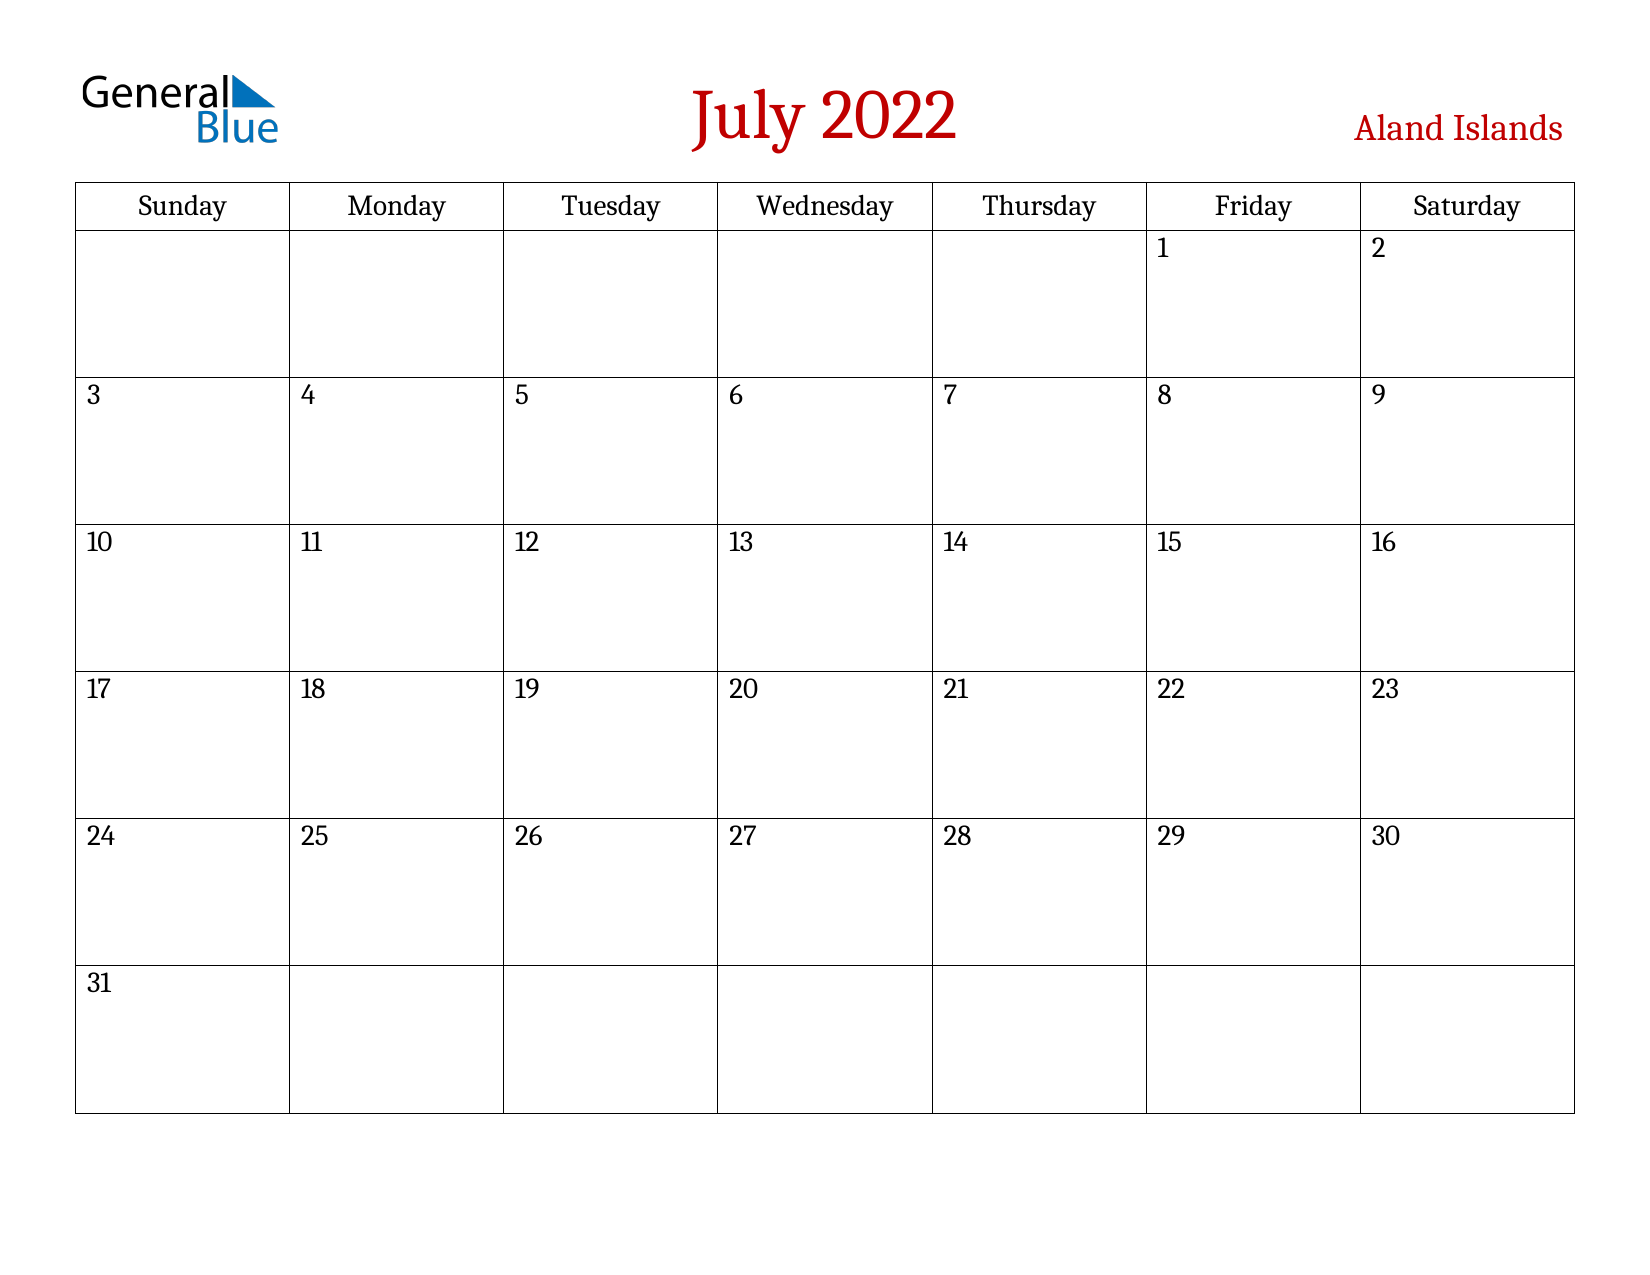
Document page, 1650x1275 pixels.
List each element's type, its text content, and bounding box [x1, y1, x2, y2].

table_cell 7 [933, 378, 1146, 412]
table_cell Monday [290, 183, 503, 230]
table_cell [76, 412, 289, 524]
table_cell [290, 412, 503, 524]
table_cell [933, 231, 1146, 264]
table_cell [504, 265, 717, 377]
table_cell [718, 231, 932, 264]
table_cell [933, 706, 1146, 818]
table_cell 2 [1361, 231, 1574, 264]
table_header Aland Islands [1146, 75, 1574, 182]
table_cell Thursday [933, 183, 1146, 230]
table_cell 9 [1361, 378, 1574, 412]
table_cell [1147, 853, 1360, 965]
table_cell 14 [933, 525, 1146, 559]
table_cell 18 [290, 672, 503, 706]
table_cell [504, 1000, 717, 1112]
table_cell Saturday [1361, 183, 1574, 230]
table_cell 24 [76, 819, 289, 853]
table_cell [290, 853, 503, 965]
table_cell 5 [504, 378, 717, 412]
table_cell [1147, 412, 1360, 524]
table_cell 6 [718, 378, 932, 412]
table_header July 2022 [504, 75, 1146, 182]
table_header [76, 75, 503, 182]
table_cell 28 [933, 819, 1146, 853]
table_cell [76, 706, 289, 818]
table_cell [76, 853, 289, 965]
table_cell 16 [1361, 525, 1574, 559]
table_cell 21 [933, 672, 1146, 706]
table_cell 3 [76, 378, 289, 412]
table_cell [1147, 966, 1360, 1000]
table_cell [933, 1000, 1146, 1112]
table_cell [1147, 706, 1360, 818]
table_cell [290, 706, 503, 818]
table_cell [1361, 265, 1574, 377]
table_cell 30 [1361, 819, 1574, 853]
table_cell Sunday [76, 183, 289, 230]
table_cell [504, 231, 717, 264]
table_cell [1147, 559, 1360, 671]
table_cell [718, 412, 932, 524]
table_cell 23 [1361, 672, 1574, 706]
table_cell 1 [1147, 231, 1360, 264]
table_cell 29 [1147, 819, 1360, 853]
table_cell [718, 559, 932, 671]
table_cell Wednesday [718, 183, 932, 230]
table_cell [1361, 706, 1574, 818]
table_cell [290, 1000, 503, 1112]
table_cell [290, 231, 503, 264]
table_cell [718, 706, 932, 818]
table_cell [504, 412, 717, 524]
table_cell [1361, 412, 1574, 524]
table_cell 17 [76, 672, 289, 706]
table_cell [290, 966, 503, 1000]
table_cell 27 [718, 819, 932, 853]
table_cell [290, 265, 503, 377]
table_cell [718, 853, 932, 965]
table_cell [718, 265, 932, 377]
table_cell 22 [1147, 672, 1360, 706]
table_cell 25 [290, 819, 503, 853]
table_cell [1361, 1000, 1574, 1112]
table_cell [504, 853, 717, 965]
table_cell [504, 559, 717, 671]
table_cell [76, 231, 289, 264]
table_cell [1361, 559, 1574, 671]
table_cell Friday [1147, 183, 1360, 230]
table_cell [504, 706, 717, 818]
table_cell [1147, 1000, 1360, 1112]
table_cell [718, 1000, 932, 1112]
table_cell 26 [504, 819, 717, 853]
table_cell [1361, 853, 1574, 965]
table_cell 10 [76, 525, 289, 559]
table_cell 19 [504, 672, 717, 706]
table_cell [933, 559, 1146, 671]
table_cell [933, 412, 1146, 524]
table_cell Tuesday [504, 183, 717, 230]
table_cell [76, 265, 289, 377]
table_cell [76, 1000, 289, 1112]
picture [82, 75, 278, 143]
table_cell [933, 265, 1146, 377]
table_cell [76, 559, 289, 671]
table_cell [933, 853, 1146, 965]
table_cell [290, 559, 503, 671]
table_cell 8 [1147, 378, 1360, 412]
table_cell 4 [290, 378, 503, 412]
table_cell [1147, 265, 1360, 377]
table_cell [504, 966, 717, 1000]
table_cell [1361, 966, 1574, 1000]
table_cell [933, 966, 1146, 1000]
table_cell 13 [718, 525, 932, 559]
table_cell 12 [504, 525, 717, 559]
table_cell 15 [1147, 525, 1360, 559]
table_cell 31 [76, 966, 289, 1000]
table_cell [718, 966, 932, 1000]
table_cell 20 [718, 672, 932, 706]
table_cell 11 [290, 525, 503, 559]
